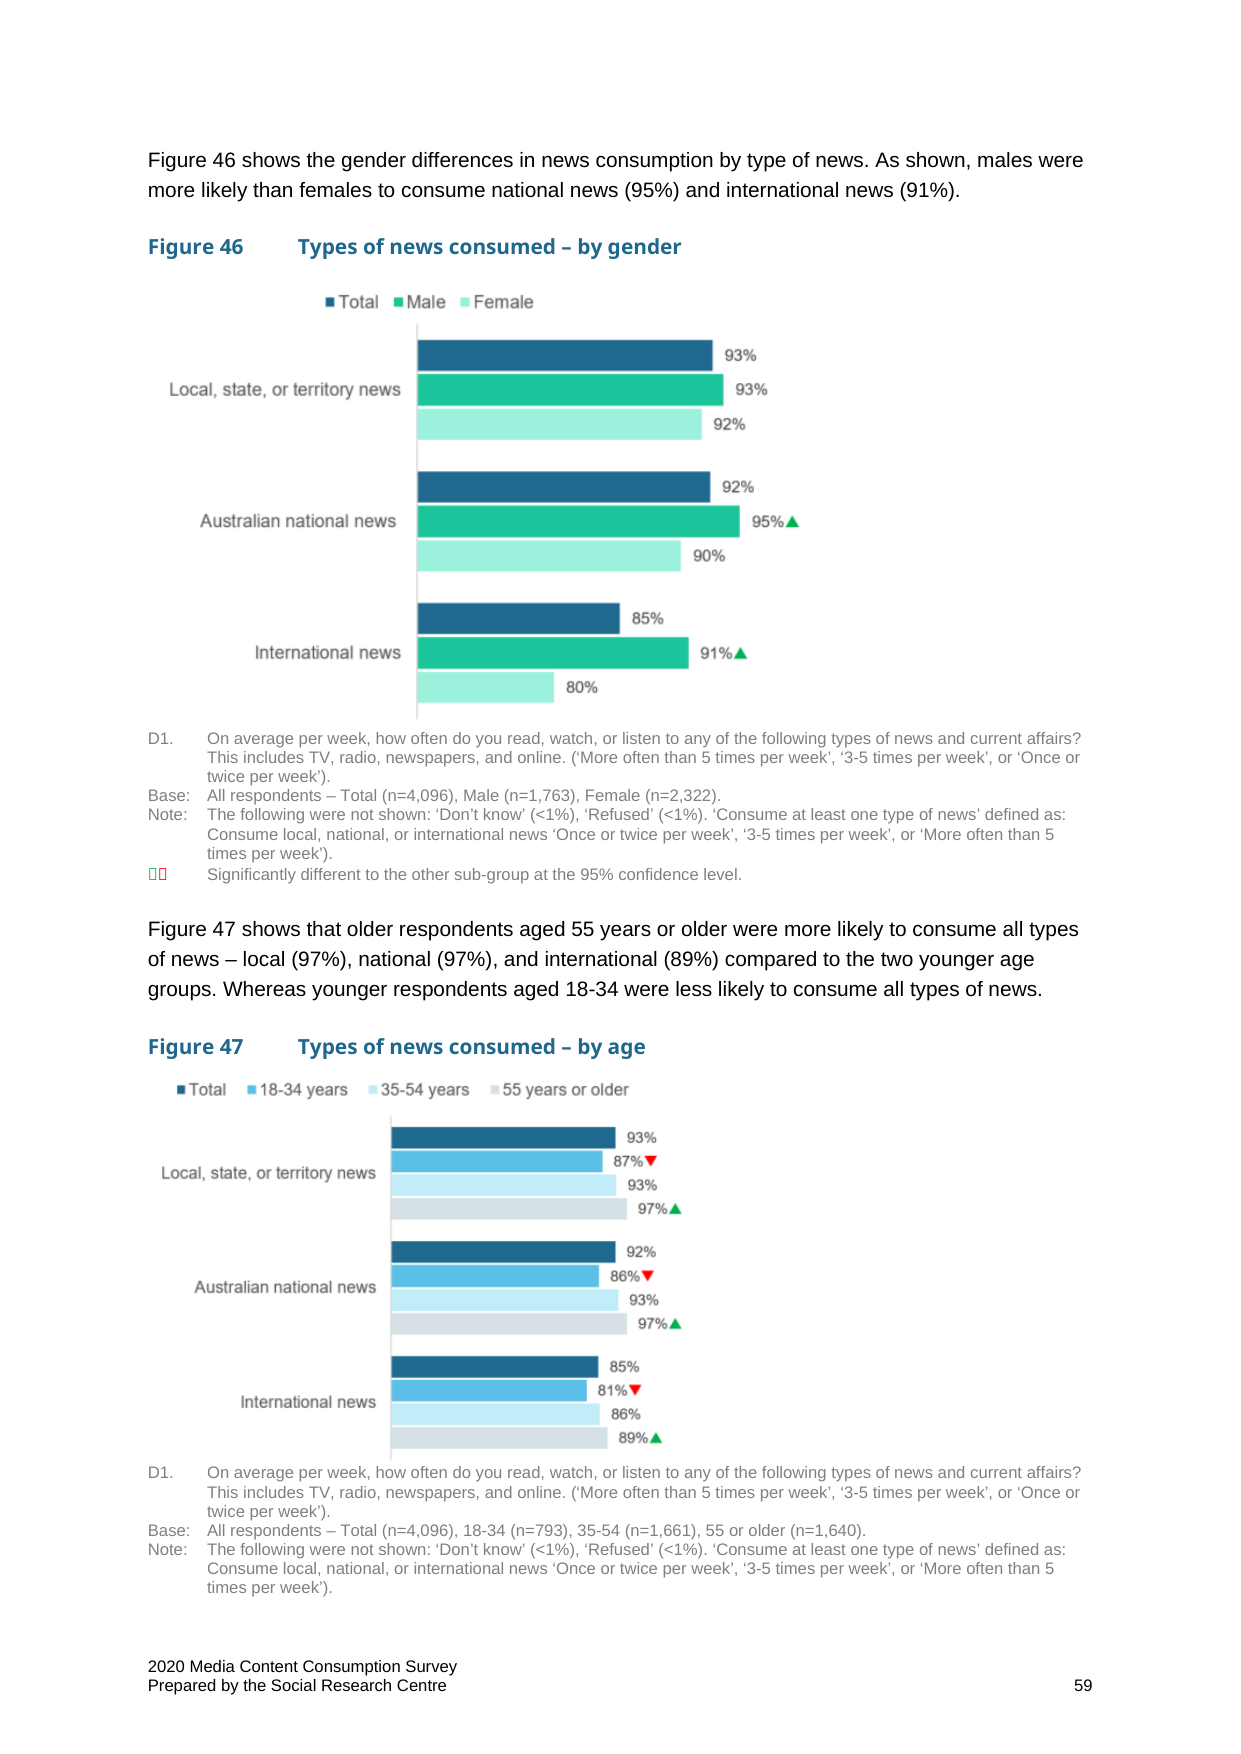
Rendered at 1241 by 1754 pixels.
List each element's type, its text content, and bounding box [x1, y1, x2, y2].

text Base: All respondents – Total (n=4,096), Male (n=1,763), Female (n=2,322). [148, 786, 1092, 805]
text Figure 46 Types of news consumed – by gender [148, 232, 1092, 261]
text  Significantly different to the other sub-group at the 95% confidence level. [148, 863, 1092, 885]
picture [147, 1072, 700, 1464]
text D1. On average per week, how often do you read, watch, or listen to any of the following types of news and current affairs? This includes TV, radio, newspapers, and online. (‘More often than 5 times per week’, ‘3-5 times per week’, or ‘Once or twice per week’). [148, 1463, 1092, 1521]
picture [147, 273, 820, 729]
text Figure 46 shows the gender differences in news consumption by type of news. As shown, males were more likely than females to consume national news (95%) and international news (91%). [148, 148, 1092, 202]
text D1. On average per week, how often do you read, watch, or listen to any of the following types of news and current affairs? This includes TV, radio, newspapers, and online. (‘More often than 5 times per week’, ‘3-5 times per week’, or ‘Once or twice per week’). [148, 728, 1092, 786]
text Figure 47 Types of news consumed – by age [148, 1032, 1092, 1060]
text Figure 47 shows that older respondents aged 55 years or older were more likely to consume all types of news – local (97%), national (97%), and international (89%) compared to the two younger age groups. Whereas younger respondents aged 18-34 were less likely to consume all types of news. [148, 917, 1092, 1001]
text Base: All respondents – Total (n=4,096), 18-34 (n=793), 35-54 (n=1,661), 55 or older (n=1,640). [148, 1521, 1092, 1540]
text Note: The following were not shown: ‘Don’t know’ (<1%), ‘Refused’ (<1%). ‘Consume at least one type of news’ defined as: Consume local, national, or international news ‘Once or twice per week’, ‘3-5 times per week’, or ‘More often than 5 times per week’). [148, 805, 1092, 863]
text Note: The following were not shown: ‘Don’t know’ (<1%), ‘Refused’ (<1%). ‘Consume at least one type of news’ defined as: Consume local, national, or international news ‘Once or twice per week’, ‘3-5 times per week’, or ‘More often than 5 times per week’). [148, 1540, 1092, 1597]
